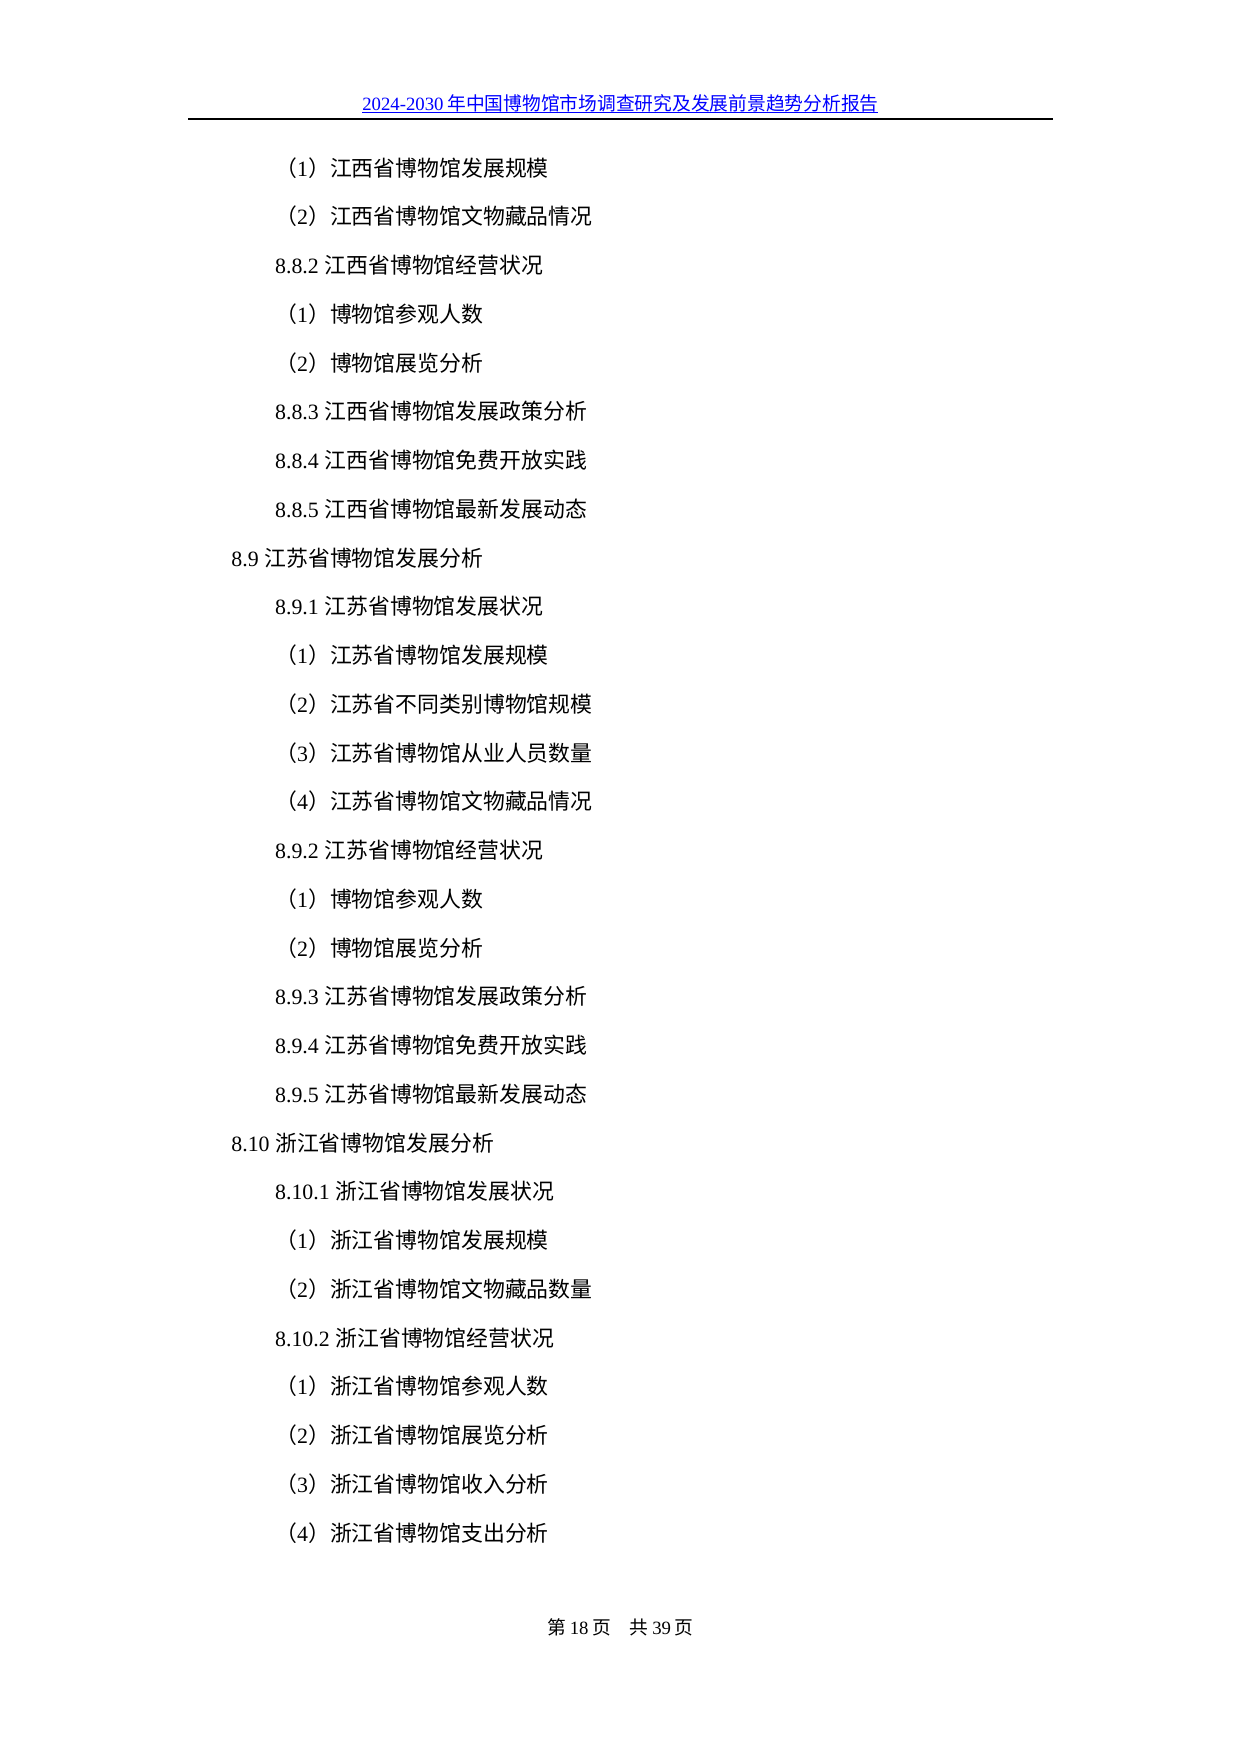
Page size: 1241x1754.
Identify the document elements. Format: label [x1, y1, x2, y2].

text [187, 150, 1053, 1548]
